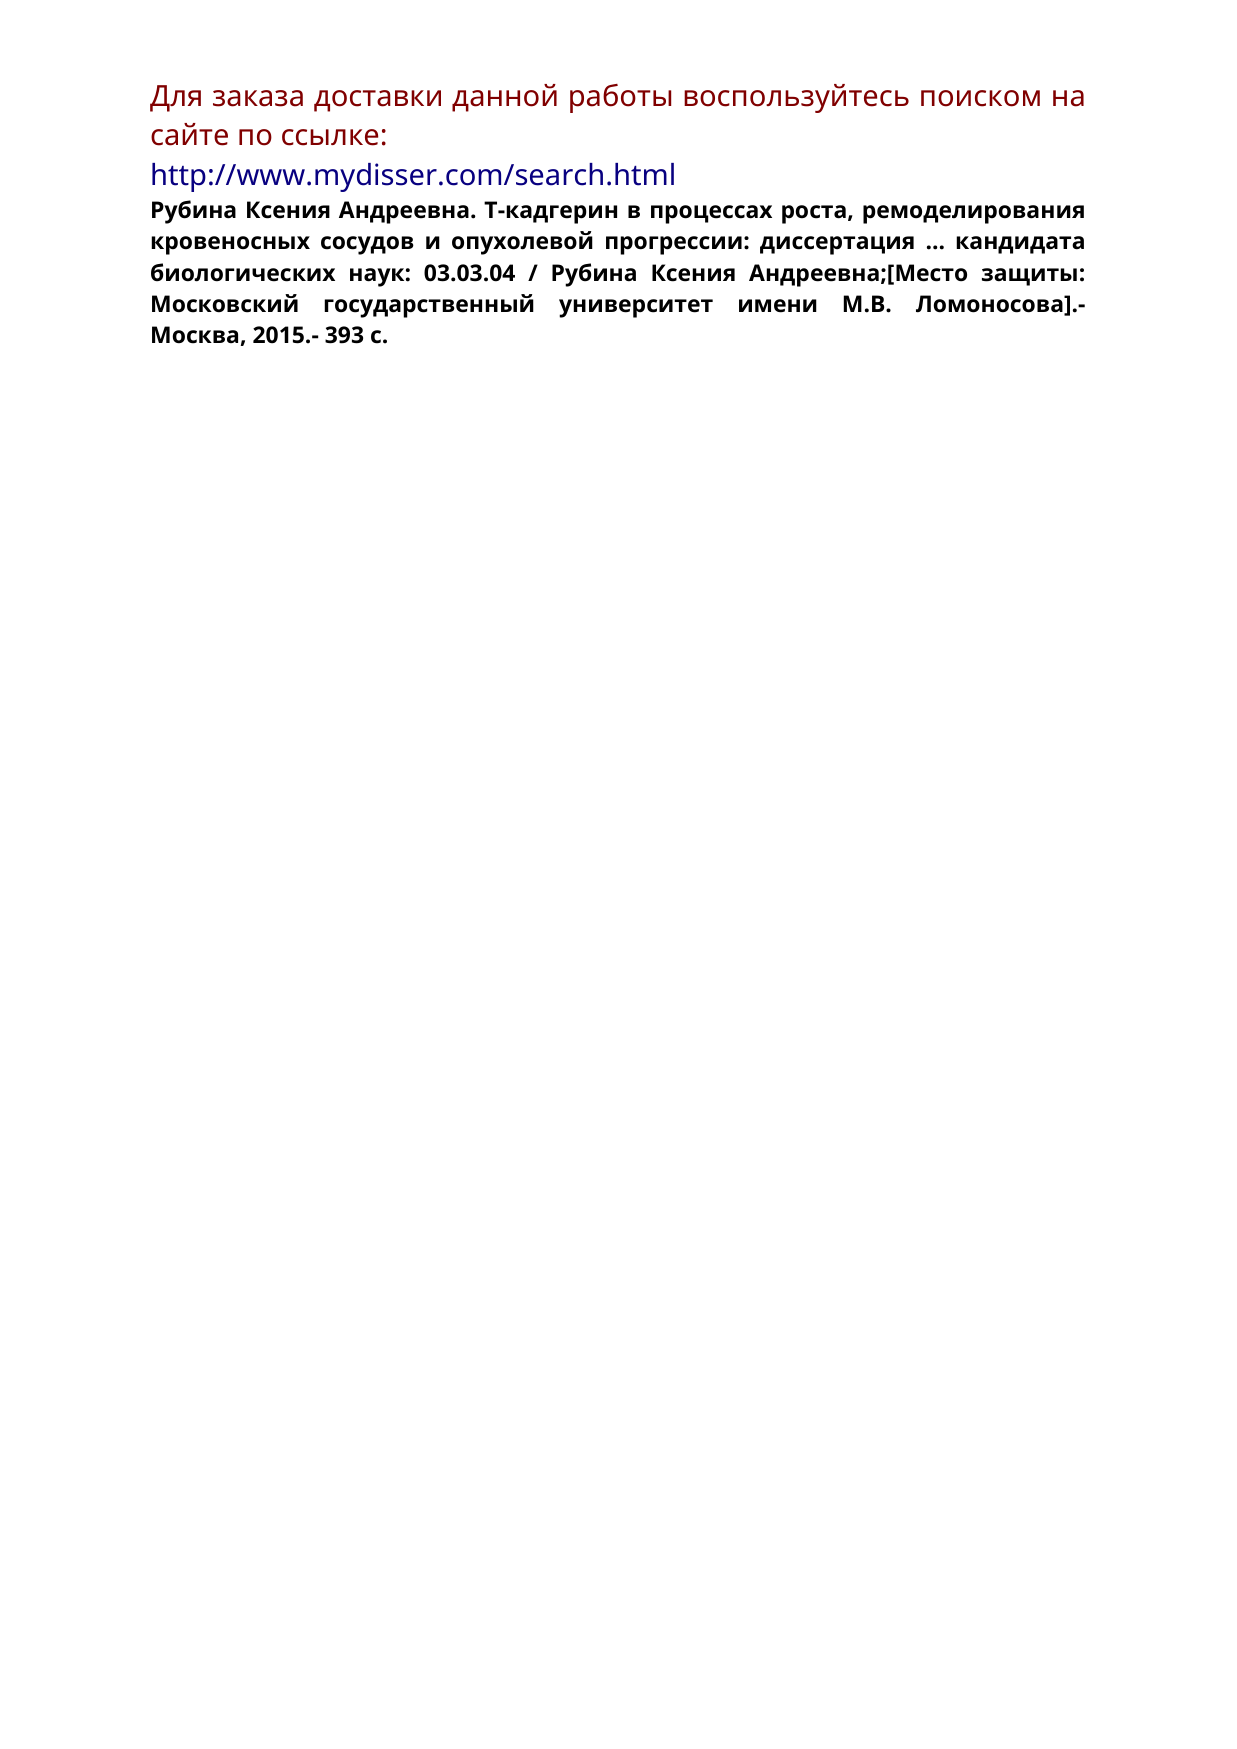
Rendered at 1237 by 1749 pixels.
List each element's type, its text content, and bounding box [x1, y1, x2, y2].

text Рубина Ксения Андреевна. Т-кадгерин в процессах роста, ремоделирования кровеносных сосудов и опухолевой прогрессии: диссертация ... кандидата биологических наук: 03.03.04 / Рубина Ксения Андреевна;[Место защиты: Московский государственный университет имени М.В. Ломоносова].- Москва, 2015.- 393 с. [150, 194, 1086, 350]
